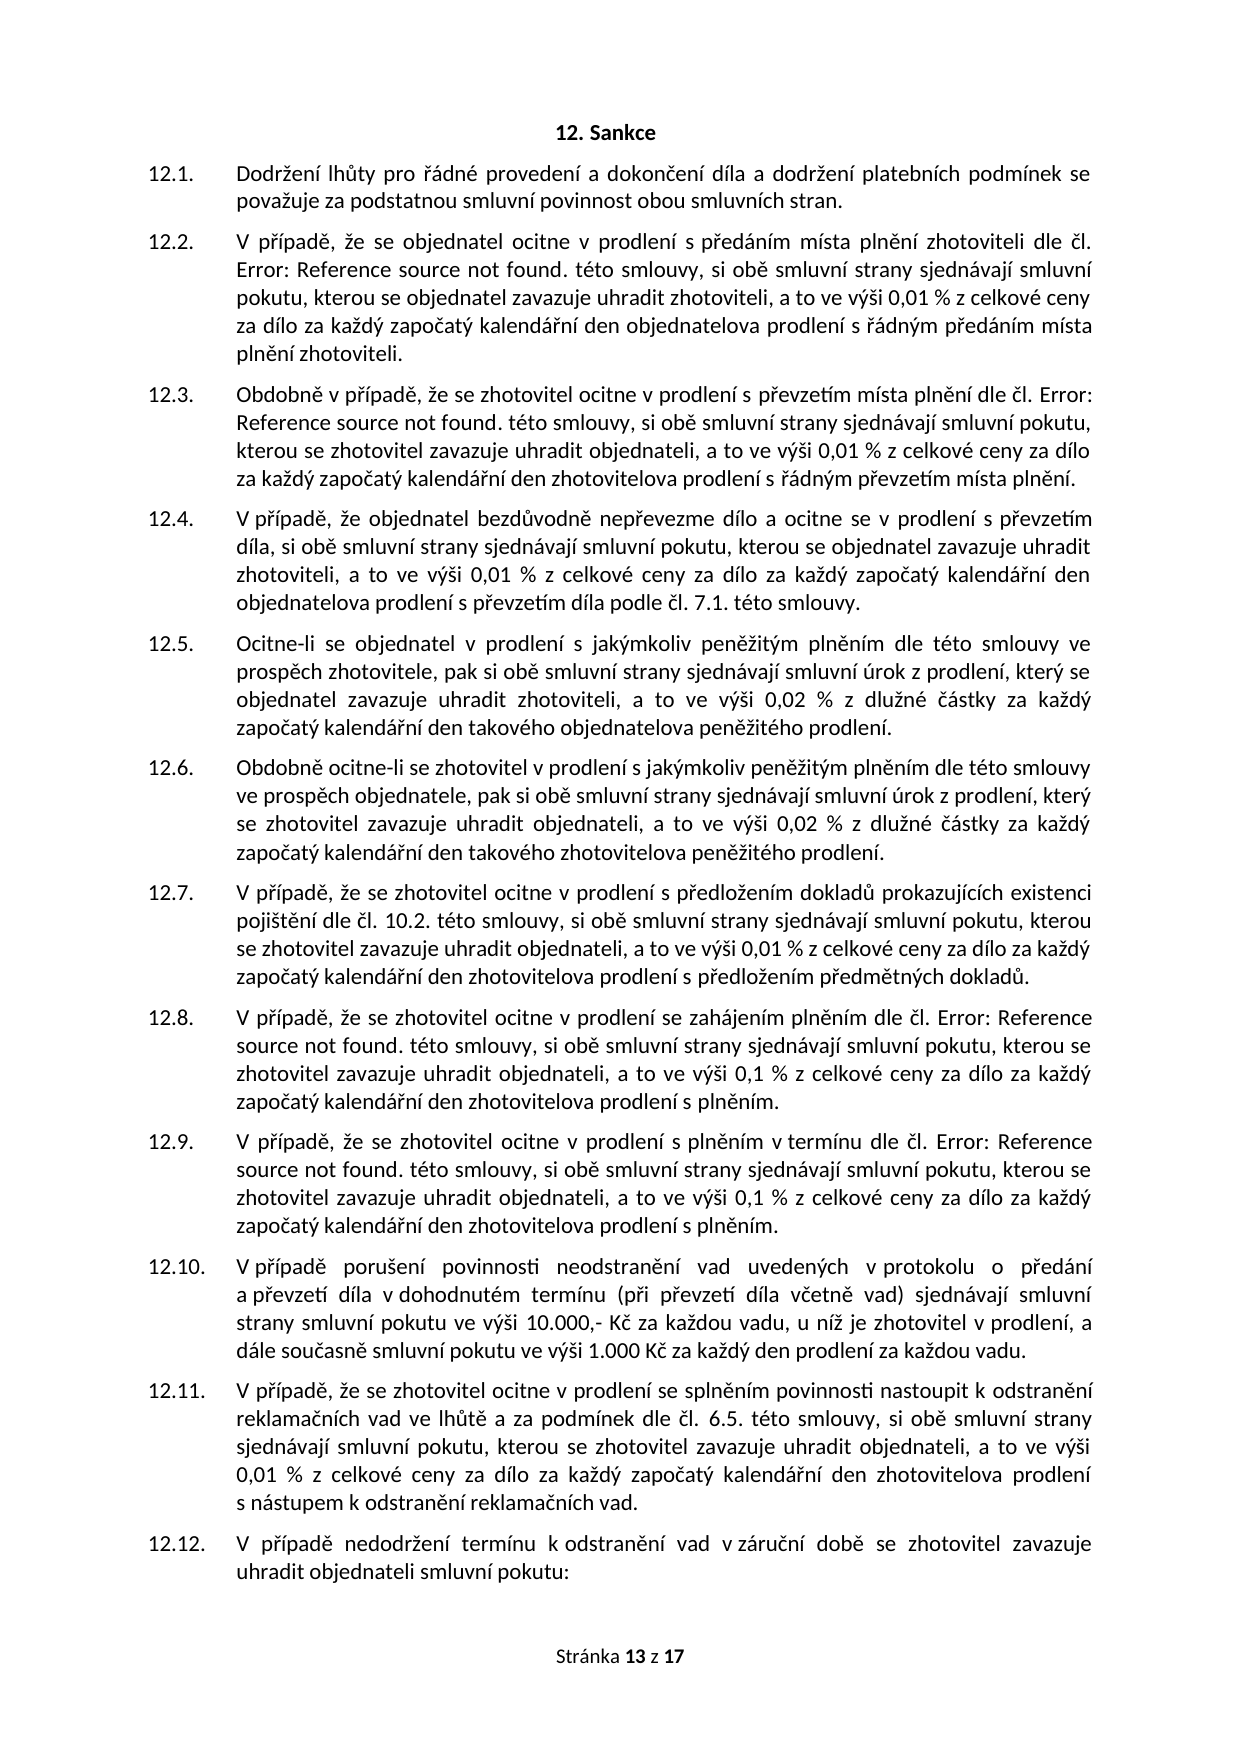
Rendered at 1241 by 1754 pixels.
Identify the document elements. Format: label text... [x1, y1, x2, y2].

list V případě, že objednatel bezdůvodně nepřevezme dílo a ocitne se v prodlení s převzetím díla, si obě smluvní strany sjednávají smluvní pokutu, kterou se objednatel zavazuje uhradit zhotoviteli, a to ve výši 0,01 % z celkové ceny za dílo za každý započatý kalendářní den objednatelova prodlení s převzetím díla podle čl. 7.1. této smlouvy. [148, 504, 1093, 616]
list V případě, že se zhotovitel ocitne v prodlení se splněním povinnosti nastoupit k odstranění reklamačních vad ve lhůtě a za podmínek dle čl. 6.5. této smlouvy, si obě smluvní strany sjednávají smluvní pokutu, kterou se zhotovitel zavazuje uhradit objednateli, a to ve výši 0,01 % z celkové ceny za dílo za každý započatý kalendářní den zhotovitelova prodlení s nástupem k odstranění reklamačních vad. [148, 1376, 1093, 1517]
list V případě porušení povinnosti neodstranění vad uvedených v protokolu o předání a převzetí díla v dohodnutém termínu (při převzetí díla včetně vad) sjednávají smluvní strany smluvní pokutu ve výši 10.000,- Kč za každou vadu, u níž je zhotovitel v prodlení, a dále současně smluvní pokutu ve výši 1.000 Kč za každý den prodlení za každou vadu. [148, 1252, 1093, 1364]
list Sankce [118, 118, 1093, 146]
list Dodržení lhůty pro řádné provedení a dokončení díla a dodržení platebních podmínek se považuje za podstatnou smluvní povinnost obou smluvních stran. [148, 159, 1093, 215]
list Ocitne-li se objednatel v prodlení s jakýmkoliv peněžitým plněním dle této smlouvy ve prospěch zhotovitele, pak si obě smluvní strany sjednávají smluvní úrok z prodlení, který se objednatel zavazuje uhradit zhotoviteli, a to ve výši 0,02 % z dlužné částky za každý započatý kalendářní den takového objednatelova peněžitého prodlení. [148, 629, 1093, 741]
list Obdobně ocitne-li se zhotovitel v prodlení s jakýmkoliv peněžitým plněním dle této smlouvy ve prospěch objednatele, pak si obě smluvní strany sjednávají smluvní úrok z prodlení, který se zhotovitel zavazuje uhradit objednateli, a to ve výši 0,02 % z dlužné částky za každý započatý kalendářní den takového zhotovitelova peněžitého prodlení. [148, 753, 1093, 866]
list V případě, že se zhotovitel ocitne v prodlení s předložením dokladů prokazujících existenci pojištění dle čl. 10.2. této smlouvy, si obě smluvní strany sjednávají smluvní pokutu, kterou se zhotovitel zavazuje uhradit objednateli, a to ve výši 0,01 % z celkové ceny za dílo za každý započatý kalendářní den zhotovitelova prodlení s předložením předmětných dokladů. [148, 878, 1093, 990]
list V případě nedodržení termínu k odstranění vad v záruční době se zhotovitel zavazuje uhradit objednateli smluvní pokutu: [148, 1529, 1093, 1585]
